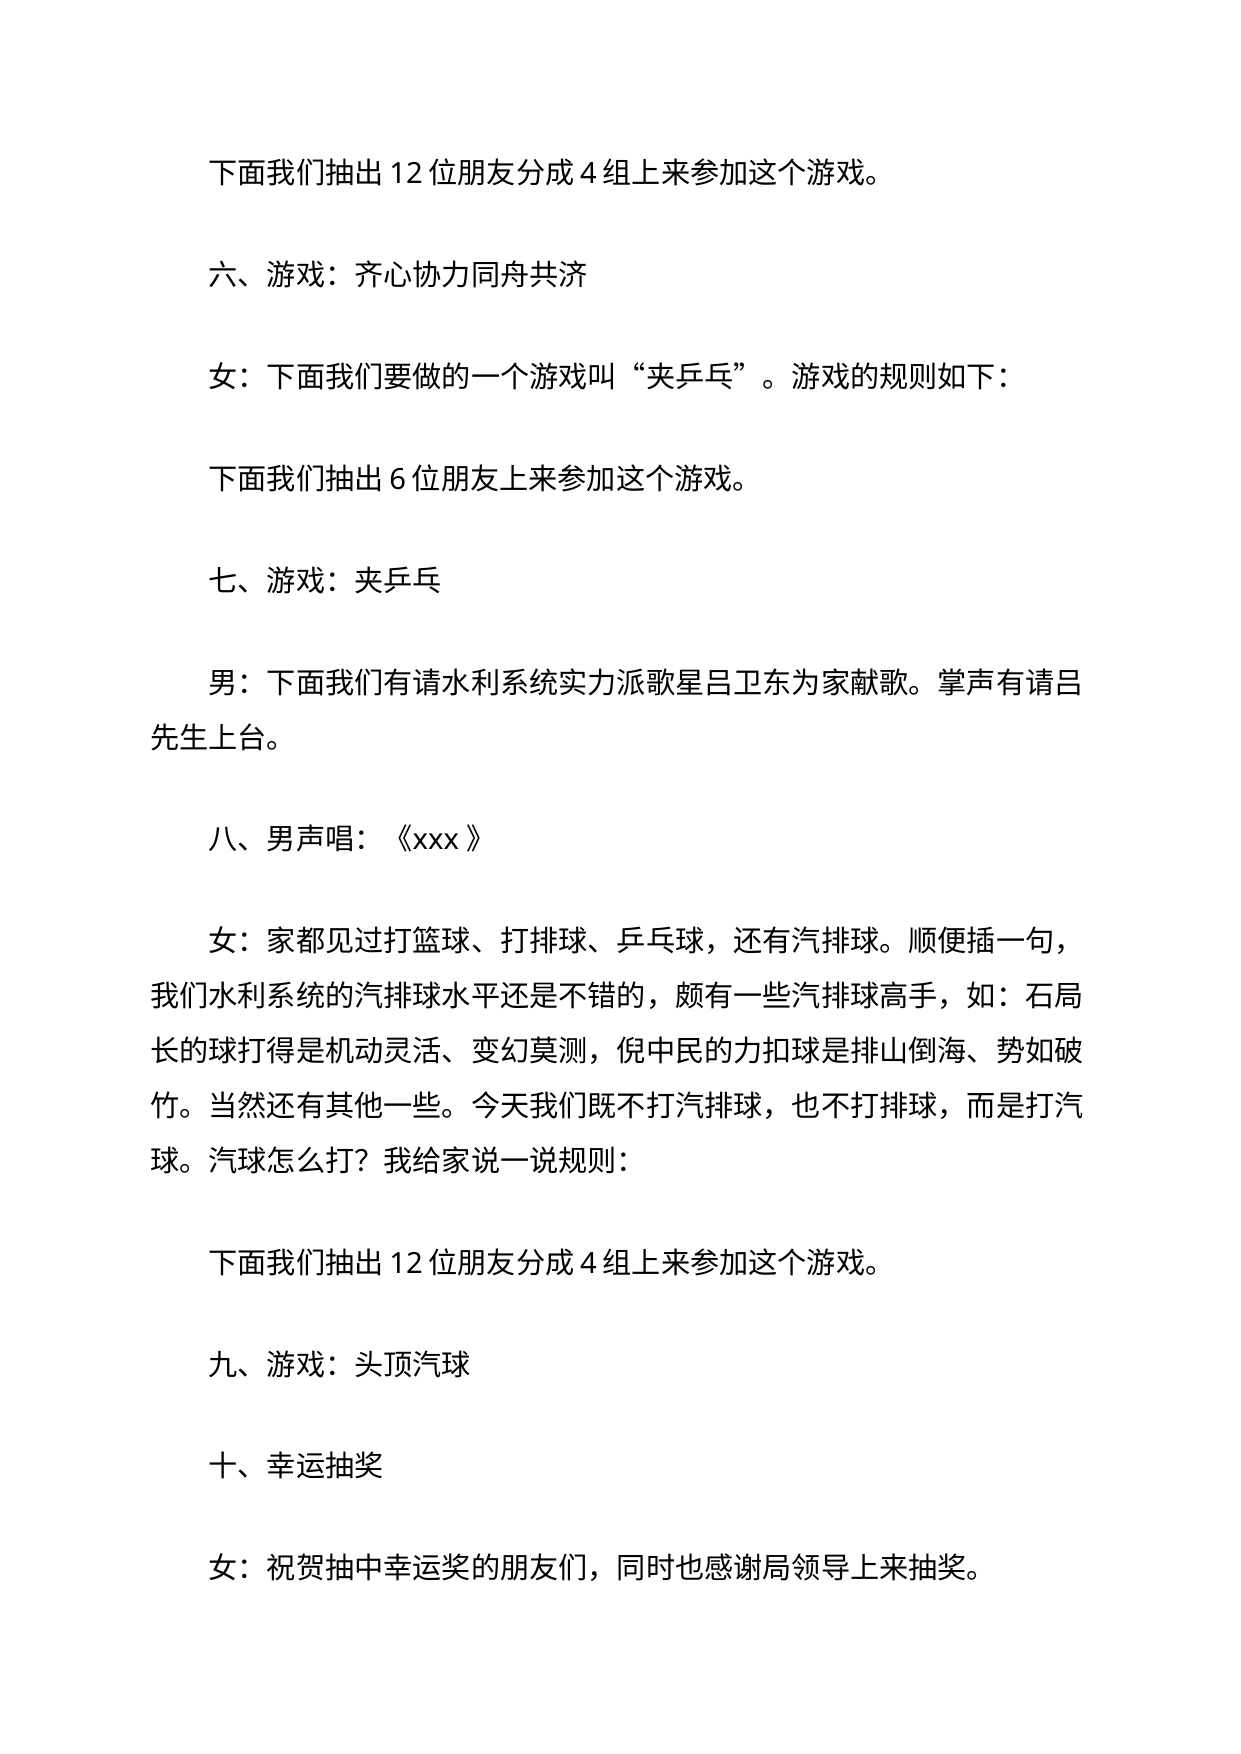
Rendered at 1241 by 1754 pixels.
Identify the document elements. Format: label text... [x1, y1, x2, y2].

text 七、游戏：夹乒乓 [150, 557, 1090, 600]
text 八、男声唱：《xxx 》 [150, 816, 1090, 858]
text 男：下面我们有请水利系统实力派歌星吕卫东为家献歌。掌声有请吕先生上台。 [150, 659, 1090, 756]
text 下面我们抽出6位朋友上来参加这个游戏。 [150, 456, 1090, 498]
text 六、游戏：齐心协力同舟共济 [150, 252, 1090, 294]
text 下面我们抽出12位朋友分成4组上来参加这个游戏。 [150, 150, 1090, 192]
text 下面我们抽出12位朋友分成4组上来参加这个游戏。 [150, 1239, 1090, 1282]
text 女：家都见过打篮球、打排球、乒乓球，还有汽排球。顺便插一句，我们水利系统的汽排球水平还是不错的，颇有一些汽排球高手，如：石局长的球打得是机动灵活、变幻莫测，倪中民的力扣球是排山倒海、势如破竹。当然还有其他一些。今天我们既不打汽排球，也不打排球，而是打汽球。汽球怎么打？我给家说一说规则： [150, 918, 1090, 1180]
text 十、幸运抽奖 [150, 1443, 1090, 1485]
text 九、游戏：头顶汽球 [150, 1341, 1090, 1383]
text 女：下面我们要做的一个游戏叫“夹乒乓”。游戏的规则如下： [150, 354, 1090, 396]
text 女：祝贺抽中幸运奖的朋友们，同时也感谢局领导上来抽奖。 [150, 1545, 1090, 1587]
